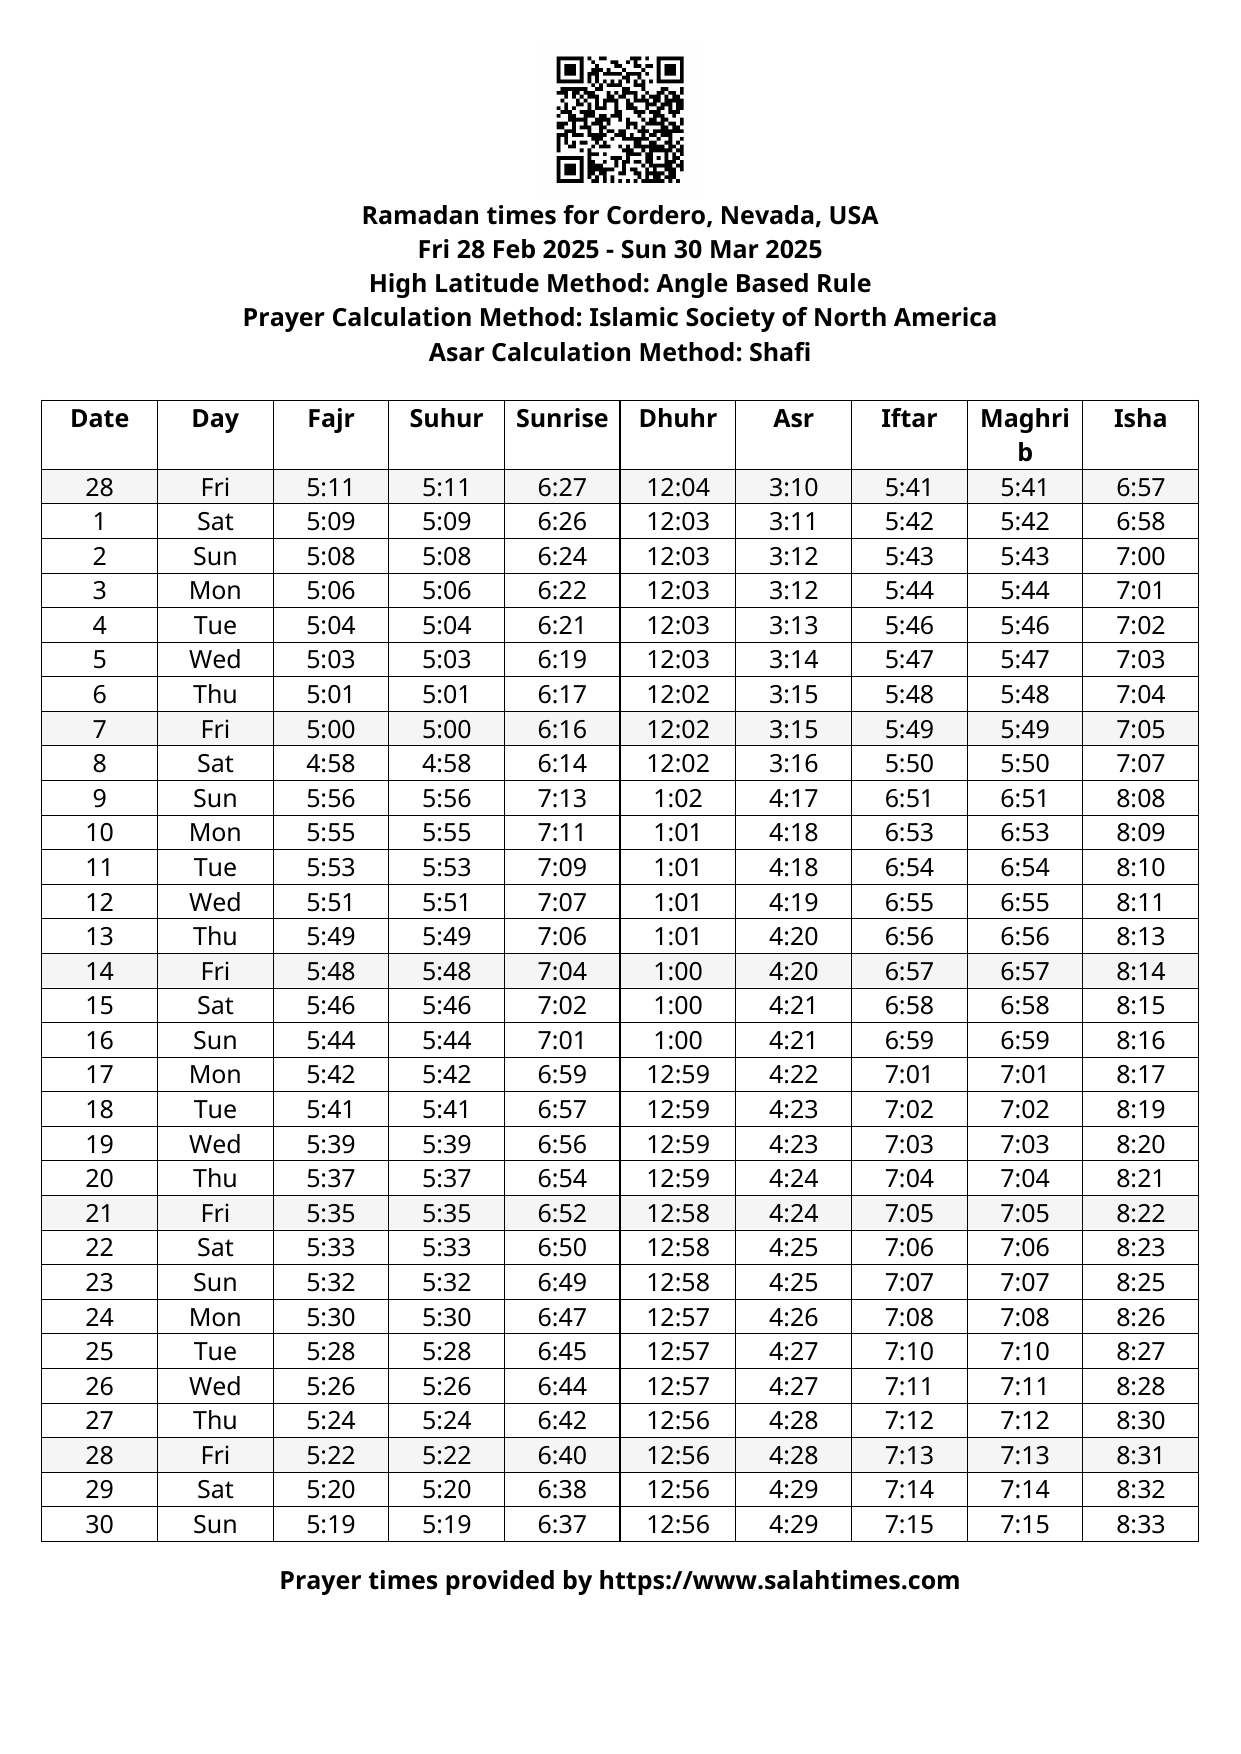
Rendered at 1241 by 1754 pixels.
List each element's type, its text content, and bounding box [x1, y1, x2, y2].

table_cell 5:48 [852, 677, 967, 711]
table_cell 5:26 [274, 1369, 388, 1402]
table_cell 5:43 [968, 539, 1082, 572]
table_cell 7:10 [852, 1334, 967, 1368]
table_cell 12 [42, 885, 157, 918]
table_cell 7:06 [968, 1231, 1082, 1264]
table_cell 26 [42, 1369, 157, 1402]
table_cell 12:57 [621, 1334, 735, 1368]
table_cell 8:20 [1083, 1127, 1198, 1160]
table_cell 5:08 [274, 539, 388, 572]
table_cell 7:06 [505, 919, 619, 953]
table_cell 6:51 [968, 781, 1082, 814]
table_cell 4:18 [736, 816, 851, 849]
table_cell 6:21 [505, 608, 619, 642]
table_cell 4:25 [736, 1265, 851, 1299]
table_cell 7:08 [852, 1300, 967, 1333]
table_cell 5:41 [389, 1092, 504, 1126]
table_cell 6:58 [968, 989, 1082, 1022]
table_cell 7:02 [852, 1092, 967, 1126]
table_cell 7:14 [968, 1473, 1082, 1506]
table_cell 5:03 [274, 643, 388, 676]
table_cell Sun [158, 1265, 273, 1299]
table_cell 5:49 [852, 712, 967, 745]
picture [542, 41, 699, 198]
table_cell 6:47 [505, 1300, 619, 1333]
table_cell Fri [158, 1438, 273, 1472]
table_cell 3:12 [736, 574, 851, 607]
table_cell Mon [158, 574, 273, 607]
table_cell 5:11 [389, 470, 504, 503]
table_cell 5:33 [274, 1231, 388, 1264]
table_cell 1:02 [621, 781, 735, 814]
table_cell 5:50 [968, 746, 1082, 780]
table_cell 12:57 [621, 1300, 735, 1333]
table_cell 6:53 [968, 816, 1082, 849]
table_cell 5 [42, 643, 157, 676]
table_cell 27 [42, 1404, 157, 1437]
table_cell Tue [158, 850, 273, 884]
table_cell 17 [42, 1058, 157, 1091]
table_cell 7:02 [505, 989, 619, 1022]
text Prayer Calculation Method: Islamic Society of North America [42, 300, 1198, 334]
table_cell 8:08 [1083, 781, 1198, 814]
table_cell 5:42 [968, 504, 1082, 538]
table_cell Sat [158, 746, 273, 780]
table_cell 7:03 [1083, 643, 1198, 676]
text Ramadan times for Cordero, Nevada, USA [42, 198, 1198, 232]
table_cell 4:28 [736, 1404, 851, 1437]
table_cell 23 [42, 1265, 157, 1299]
table_cell 6:16 [505, 712, 619, 745]
table_cell 7 [42, 712, 157, 745]
table_cell 6:38 [505, 1473, 619, 1506]
table_cell 4:17 [736, 781, 851, 814]
table_cell 12:58 [621, 1231, 735, 1264]
table_cell 12:56 [621, 1473, 735, 1506]
table_cell 5:09 [389, 504, 504, 538]
table_cell 21 [42, 1196, 157, 1229]
table_cell 5:08 [389, 539, 504, 572]
table_cell 5:39 [389, 1127, 504, 1160]
text Prayer times provided by https://www.salahtimes.com [42, 1563, 1198, 1597]
table_cell 8:14 [1083, 954, 1198, 987]
table_cell 7:15 [852, 1507, 967, 1541]
table_cell 5:28 [389, 1334, 504, 1368]
table_cell 5:01 [274, 677, 388, 711]
table_cell 9 [42, 781, 157, 814]
table_cell 6:50 [505, 1231, 619, 1264]
table_cell 3:14 [736, 643, 851, 676]
table_cell 5:41 [274, 1092, 388, 1126]
table_cell 13 [42, 919, 157, 953]
table_cell 3:10 [736, 470, 851, 503]
table_cell 6:49 [505, 1265, 619, 1299]
table_cell 6:57 [1083, 470, 1198, 503]
table_cell 4:27 [736, 1369, 851, 1402]
table_cell 6:56 [968, 919, 1082, 953]
table_cell 5:47 [852, 643, 967, 676]
table_cell 7:01 [968, 1058, 1082, 1091]
table_cell 4:22 [736, 1058, 851, 1091]
table_cell Thu [158, 1404, 273, 1437]
table_cell Sun [158, 1023, 273, 1057]
table_cell 4:23 [736, 1092, 851, 1126]
table_cell 5:00 [274, 712, 388, 745]
table_cell 12:03 [621, 504, 735, 538]
table_cell Sun [158, 539, 273, 572]
table_cell 4:19 [736, 885, 851, 918]
table_cell 7:05 [1083, 712, 1198, 745]
table_cell 3:11 [736, 504, 851, 538]
table_cell 4:20 [736, 954, 851, 987]
table_cell 5:04 [389, 608, 504, 642]
table_cell 5:20 [389, 1473, 504, 1506]
table_cell 7:10 [968, 1334, 1082, 1368]
table_cell 5:50 [852, 746, 967, 780]
table_cell 6:55 [968, 885, 1082, 918]
table_cell 5:46 [274, 989, 388, 1022]
table_cell 8:25 [1083, 1265, 1198, 1299]
table_cell 28 [42, 1438, 157, 1472]
table_cell 8:30 [1083, 1404, 1198, 1437]
table_cell Wed [158, 1369, 273, 1402]
table_cell 3:12 [736, 539, 851, 572]
table_cell 7:14 [852, 1473, 967, 1506]
table_cell 6:40 [505, 1438, 619, 1472]
table_cell 4:24 [736, 1161, 851, 1195]
table_cell 8:23 [1083, 1231, 1198, 1264]
table_cell 5:03 [389, 643, 504, 676]
table_cell 12:58 [621, 1196, 735, 1229]
table_cell 5:04 [274, 608, 388, 642]
table_cell Sat [158, 504, 273, 538]
table_cell 5:49 [274, 919, 388, 953]
table_cell 8:11 [1083, 885, 1198, 918]
table_cell 6:57 [505, 1092, 619, 1126]
table_cell 1:00 [621, 989, 735, 1022]
table_cell Thu [158, 677, 273, 711]
table_cell Wed [158, 643, 273, 676]
table_cell Sun [158, 781, 273, 814]
table_cell Mon [158, 816, 273, 849]
table_cell 4:24 [736, 1196, 851, 1229]
table_cell 5:51 [389, 885, 504, 918]
table_cell 4:27 [736, 1334, 851, 1368]
table_cell 12:04 [621, 470, 735, 503]
table_cell 1:00 [621, 1023, 735, 1057]
table_header Maghrib [968, 401, 1082, 469]
table_cell 8:13 [1083, 919, 1198, 953]
table_cell 5:06 [274, 574, 388, 607]
table_cell 5:56 [274, 781, 388, 814]
table_cell 12:56 [621, 1507, 735, 1541]
table_cell 4:21 [736, 989, 851, 1022]
table_cell 5:30 [274, 1300, 388, 1333]
table_cell 7:01 [505, 1023, 619, 1057]
table_cell 30 [42, 1507, 157, 1541]
table_cell Tue [158, 608, 273, 642]
table_cell 4:23 [736, 1127, 851, 1160]
table_cell Thu [158, 1161, 273, 1195]
table_cell 5:44 [274, 1023, 388, 1057]
table_cell 5:51 [274, 885, 388, 918]
table_cell 5:46 [852, 608, 967, 642]
table_cell 12:56 [621, 1438, 735, 1472]
table_cell 4:18 [736, 850, 851, 884]
table_cell 15 [42, 989, 157, 1022]
table_cell 7:07 [505, 885, 619, 918]
table_cell 6:54 [505, 1161, 619, 1195]
table_cell 24 [42, 1300, 157, 1333]
table_cell 5:33 [389, 1231, 504, 1264]
table_cell 6:26 [505, 504, 619, 538]
table_cell 11 [42, 850, 157, 884]
table_cell 6 [42, 677, 157, 711]
table_cell 12:56 [621, 1404, 735, 1437]
table_cell 6:58 [1083, 504, 1198, 538]
table_cell 5:09 [274, 504, 388, 538]
table_cell Thu [158, 919, 273, 953]
table_cell 12:58 [621, 1265, 735, 1299]
table_cell 8:22 [1083, 1196, 1198, 1229]
table_cell 7:06 [852, 1231, 967, 1264]
table_cell 5:46 [968, 608, 1082, 642]
table_cell Tue [158, 1092, 273, 1126]
text Asar Calculation Method: Shafi [42, 334, 1198, 368]
table_cell 7:08 [968, 1300, 1082, 1333]
table_cell 5:56 [389, 781, 504, 814]
table_cell 5:19 [389, 1507, 504, 1541]
table_cell 7:05 [968, 1196, 1082, 1229]
table_cell 7:13 [505, 781, 619, 814]
table_cell Wed [158, 885, 273, 918]
table_cell 28 [42, 470, 157, 503]
table_cell 6:57 [852, 954, 967, 987]
table_cell 7:07 [968, 1265, 1082, 1299]
table_cell 12:57 [621, 1369, 735, 1402]
table_cell 7:04 [852, 1161, 967, 1195]
table_cell 5:37 [389, 1161, 504, 1195]
table_cell 12:03 [621, 643, 735, 676]
table_cell 7:07 [1083, 746, 1198, 780]
table_cell Mon [158, 1058, 273, 1091]
table_cell 7:12 [968, 1404, 1082, 1437]
table_cell 5:48 [968, 677, 1082, 711]
table_cell 3 [42, 574, 157, 607]
table_cell 12:02 [621, 677, 735, 711]
table_cell 8:09 [1083, 816, 1198, 849]
text Fri 28 Feb 2025 - Sun 30 Mar 2025 [42, 232, 1198, 266]
table_cell 1:01 [621, 850, 735, 884]
table_cell Sat [158, 989, 273, 1022]
table_cell 5:22 [274, 1438, 388, 1472]
table_cell Sat [158, 1231, 273, 1264]
table_cell 22 [42, 1231, 157, 1264]
table_cell 5:00 [389, 712, 504, 745]
table_cell Mon [158, 1300, 273, 1333]
table_cell Sat [158, 1473, 273, 1506]
table_header Date [42, 401, 157, 469]
table_cell 6:54 [968, 850, 1082, 884]
table_cell 6:37 [505, 1507, 619, 1541]
table_cell Sun [158, 1507, 273, 1541]
table_cell 6:54 [852, 850, 967, 884]
table_cell 10 [42, 816, 157, 849]
table_header Sunrise [505, 401, 619, 469]
table_cell 20 [42, 1161, 157, 1195]
table_cell 8 [42, 746, 157, 780]
table_header Isha [1083, 401, 1198, 469]
table_cell 5:20 [274, 1473, 388, 1506]
table_cell 1:01 [621, 816, 735, 849]
table_cell 5:24 [389, 1404, 504, 1437]
table_cell 7:12 [852, 1404, 967, 1437]
table_cell 7:13 [852, 1438, 967, 1472]
table_cell 4:21 [736, 1023, 851, 1057]
table_header Fajr [274, 401, 388, 469]
table_cell 7:07 [852, 1265, 967, 1299]
table_cell 7:11 [968, 1369, 1082, 1402]
table_cell 6:42 [505, 1404, 619, 1437]
table_cell Wed [158, 1127, 273, 1160]
table_cell 7:15 [968, 1507, 1082, 1541]
table_cell 12:03 [621, 539, 735, 572]
table_cell 5:42 [389, 1058, 504, 1091]
table_cell 4:58 [274, 746, 388, 780]
table_cell 6:44 [505, 1369, 619, 1402]
table_cell 12:02 [621, 746, 735, 780]
table_cell 7:05 [852, 1196, 967, 1229]
table_cell 5:42 [274, 1058, 388, 1091]
table_cell 29 [42, 1473, 157, 1506]
table_cell 4:26 [736, 1300, 851, 1333]
table_cell 4:58 [389, 746, 504, 780]
table_cell 8:16 [1083, 1023, 1198, 1057]
table_cell 5:01 [389, 677, 504, 711]
table_cell 5:46 [389, 989, 504, 1022]
table_cell 6:14 [505, 746, 619, 780]
table_cell 6:19 [505, 643, 619, 676]
table_cell 6:56 [505, 1127, 619, 1160]
table_cell 7:02 [1083, 608, 1198, 642]
table_cell 1 [42, 504, 157, 538]
table_cell 5:48 [389, 954, 504, 987]
table_cell 5:41 [968, 470, 1082, 503]
table_cell 6:55 [852, 885, 967, 918]
table_cell 3:15 [736, 712, 851, 745]
table_cell 1:00 [621, 954, 735, 987]
table_cell 5:24 [274, 1404, 388, 1437]
table_header Suhur [389, 401, 504, 469]
table_cell 5:44 [852, 574, 967, 607]
table_cell 7:09 [505, 850, 619, 884]
table_cell 4 [42, 608, 157, 642]
table_cell 7:11 [505, 816, 619, 849]
table_cell 12:59 [621, 1092, 735, 1126]
table_cell 5:53 [274, 850, 388, 884]
table_cell 25 [42, 1334, 157, 1368]
table_cell 5:32 [389, 1265, 504, 1299]
table_cell Fri [158, 712, 273, 745]
table_cell 8:19 [1083, 1092, 1198, 1126]
table_cell Fri [158, 954, 273, 987]
table_cell 5:11 [274, 470, 388, 503]
table_cell 3:13 [736, 608, 851, 642]
table_cell 3:16 [736, 746, 851, 780]
table_cell 8:27 [1083, 1334, 1198, 1368]
table_cell 2 [42, 539, 157, 572]
table_cell 5:53 [389, 850, 504, 884]
table_cell 7:03 [852, 1127, 967, 1160]
table_cell 5:55 [389, 816, 504, 849]
table_cell 8:15 [1083, 989, 1198, 1022]
table_cell 6:59 [968, 1023, 1082, 1057]
table_cell 12:02 [621, 712, 735, 745]
table_cell 6:52 [505, 1196, 619, 1229]
table_cell 5:55 [274, 816, 388, 849]
table_cell 6:27 [505, 470, 619, 503]
table_cell 5:37 [274, 1161, 388, 1195]
table_cell 5:47 [968, 643, 1082, 676]
text High Latitude Method: Angle Based Rule [42, 266, 1198, 300]
table_cell 7:00 [1083, 539, 1198, 572]
table_cell 6:51 [852, 781, 967, 814]
table_cell Tue [158, 1334, 273, 1368]
table_cell 5:49 [968, 712, 1082, 745]
table_cell 8:28 [1083, 1369, 1198, 1402]
table_cell 6:59 [505, 1058, 619, 1091]
table_cell 5:35 [274, 1196, 388, 1229]
table_cell 5:41 [852, 470, 967, 503]
table_cell Fri [158, 1196, 273, 1229]
table_cell 6:17 [505, 677, 619, 711]
table_cell 5:30 [389, 1300, 504, 1333]
table_cell 18 [42, 1092, 157, 1126]
table_cell 8:17 [1083, 1058, 1198, 1091]
table_cell 6:22 [505, 574, 619, 607]
table_cell 12:59 [621, 1058, 735, 1091]
table_cell 1:01 [621, 885, 735, 918]
table_cell 7:04 [968, 1161, 1082, 1195]
table_cell 5:28 [274, 1334, 388, 1368]
table_cell 5:22 [389, 1438, 504, 1472]
table_cell 7:01 [1083, 574, 1198, 607]
table_cell 6:57 [968, 954, 1082, 987]
table_cell 6:59 [852, 1023, 967, 1057]
table_cell 7:13 [968, 1438, 1082, 1472]
table_header Dhuhr [621, 401, 735, 469]
table_header Day [158, 401, 273, 469]
table_cell 7:03 [968, 1127, 1082, 1160]
table_cell 4:29 [736, 1507, 851, 1541]
table_cell 5:43 [852, 539, 967, 572]
table_cell 1:01 [621, 919, 735, 953]
table_cell 5:35 [389, 1196, 504, 1229]
table_cell 5:32 [274, 1265, 388, 1299]
table_cell 12:03 [621, 608, 735, 642]
table_cell 8:31 [1083, 1438, 1198, 1472]
table_cell 8:21 [1083, 1161, 1198, 1195]
table_cell 5:19 [274, 1507, 388, 1541]
table_cell 4:28 [736, 1438, 851, 1472]
table_cell Fri [158, 470, 273, 503]
table_cell 5:26 [389, 1369, 504, 1402]
table_cell 6:45 [505, 1334, 619, 1368]
table_cell 6:58 [852, 989, 967, 1022]
table_cell 5:39 [274, 1127, 388, 1160]
table_cell 12:59 [621, 1161, 735, 1195]
table_cell 5:42 [852, 504, 967, 538]
table_cell 8:32 [1083, 1473, 1198, 1506]
table_cell 4:25 [736, 1231, 851, 1264]
table_cell 3:15 [736, 677, 851, 711]
table_cell 7:01 [852, 1058, 967, 1091]
table_cell 7:11 [852, 1369, 967, 1402]
table_cell 5:44 [968, 574, 1082, 607]
table_cell 6:24 [505, 539, 619, 572]
table_cell 12:59 [621, 1127, 735, 1160]
table_cell 5:48 [274, 954, 388, 987]
table_cell 5:44 [389, 1023, 504, 1057]
table_cell 4:29 [736, 1473, 851, 1506]
table_cell 16 [42, 1023, 157, 1057]
table_cell 8:26 [1083, 1300, 1198, 1333]
table_cell 6:53 [852, 816, 967, 849]
table_cell 5:06 [389, 574, 504, 607]
table_cell 8:10 [1083, 850, 1198, 884]
table_cell 7:02 [968, 1092, 1082, 1126]
table_header Iftar [852, 401, 967, 469]
table_cell 19 [42, 1127, 157, 1160]
table_cell 4:20 [736, 919, 851, 953]
table_cell 6:56 [852, 919, 967, 953]
table_header Asr [736, 401, 851, 469]
table_cell 5:49 [389, 919, 504, 953]
table_cell 12:03 [621, 574, 735, 607]
table_cell 14 [42, 954, 157, 987]
table_cell 8:33 [1083, 1507, 1198, 1541]
table_cell 7:04 [1083, 677, 1198, 711]
table_cell 7:04 [505, 954, 619, 987]
